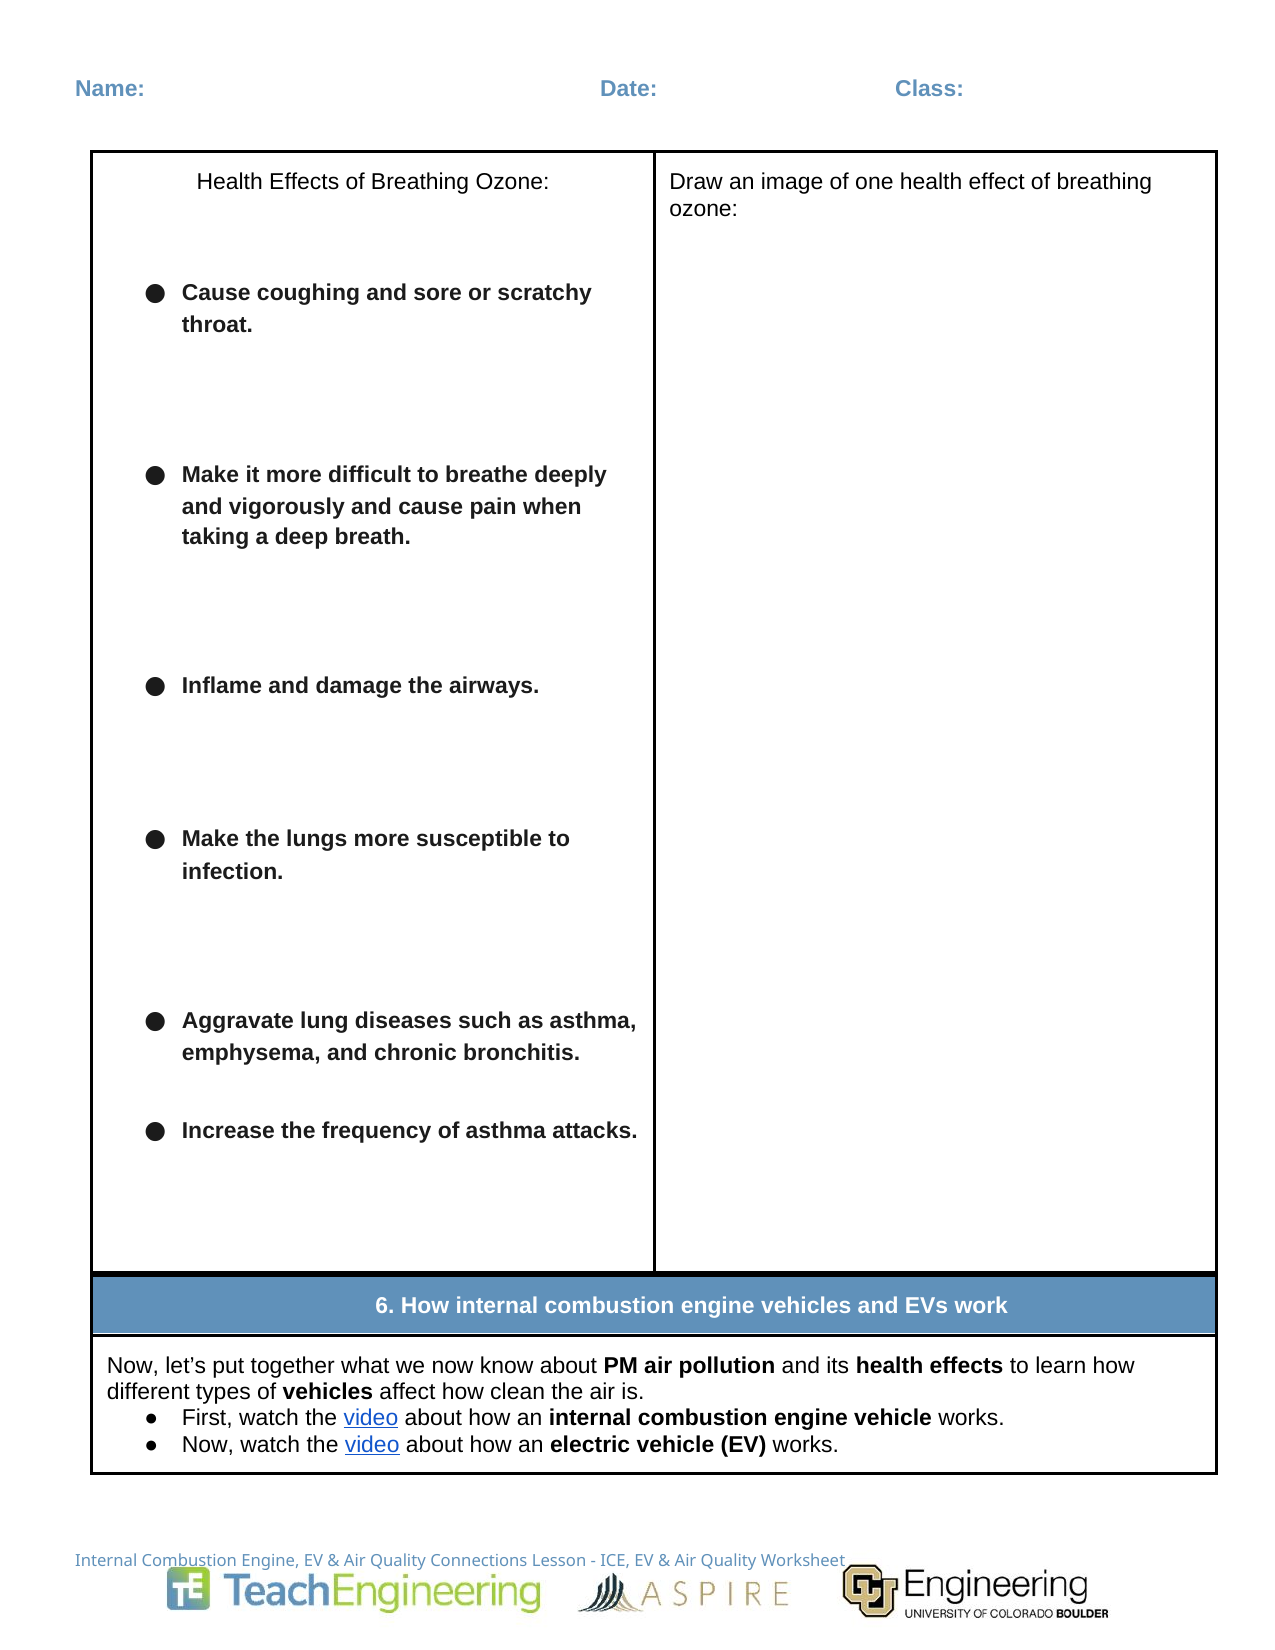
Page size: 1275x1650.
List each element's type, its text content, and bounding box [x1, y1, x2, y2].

table_header 6. How internal combustion engine vehicles and EVs work [93, 1277, 1215, 1333]
table_cell Draw an image of one health effect of breathing ozone: [656, 153, 1215, 1271]
table_cell Now, let’s put together what we now know about PM air pollution and its health effects to learn how different types of vehicles affect how clean the air is. First, watch the video about how an internal combustion engine vehicle works. Now, watch the video about how an electric vehicle (EV) works. [93, 1337, 1215, 1472]
picture [150, 1550, 1125, 1638]
table_cell Health Effects of Breathing Ozone: Cause coughing and sore or scratchy throat. Make it more difficult to breathe deeply and vigorously and cause pain when taking a deep breath. Inflame and damage the airways. Make the lungs more susceptible to infection. Aggravate lung diseases such as asthma, emphysema, and chronic bronchitis. Increase the frequency of asthma attacks. [93, 153, 653, 1271]
